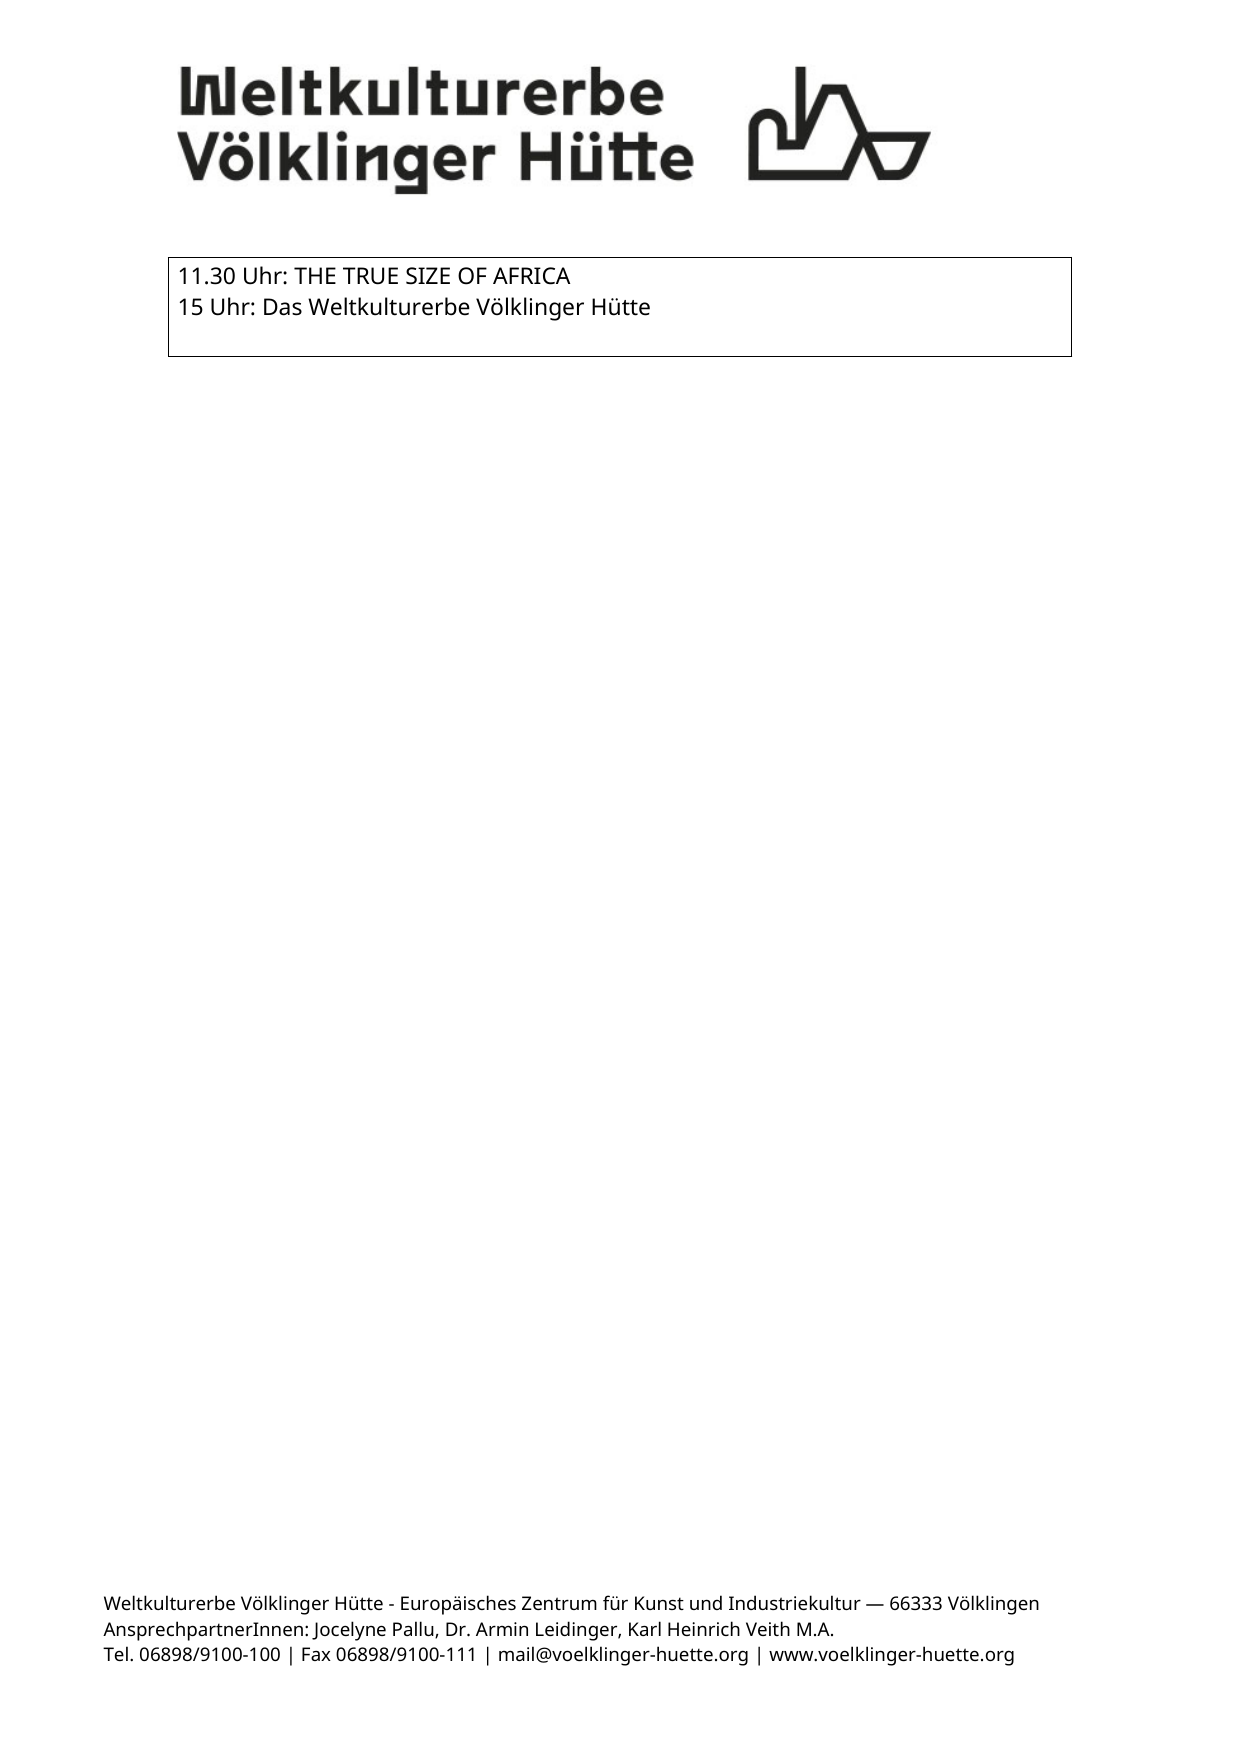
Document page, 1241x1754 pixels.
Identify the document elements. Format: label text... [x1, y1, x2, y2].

picture [177, 44, 1064, 212]
text 15 Uhr: Das Weltkulturerbe Völklinger Hütte [177, 291, 1063, 322]
text 11.30 Uhr: THE TRUE SIZE OF AFRICA [169, 258, 1071, 291]
